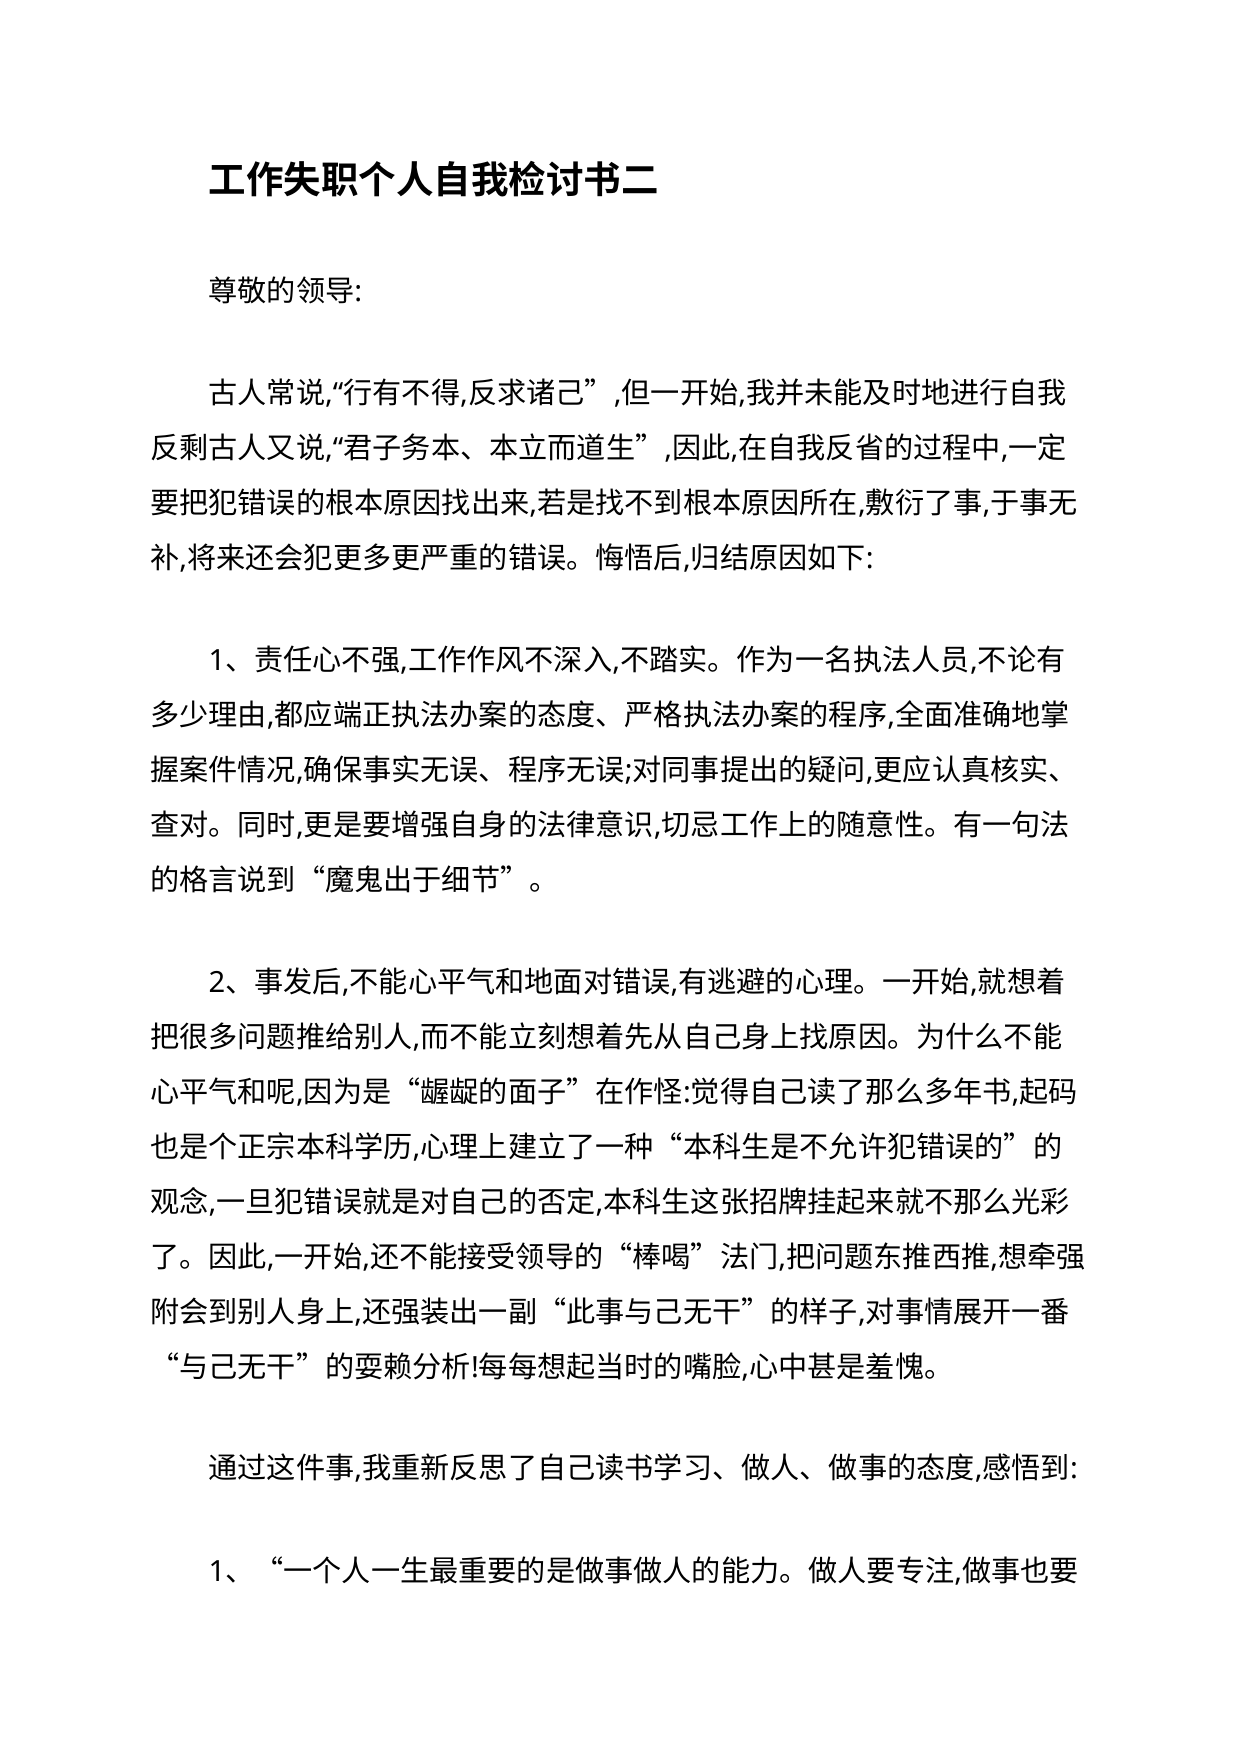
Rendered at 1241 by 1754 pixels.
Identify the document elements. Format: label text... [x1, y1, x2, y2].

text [150, 1547, 1090, 1589]
text 通过这件事,我重新反思了自己读书学习、做人、做事的态度,感悟到: [150, 1445, 1090, 1487]
text 古人常说,“行有不得,反求诸己”,但一开始,我并未能及时地进行自我反剩古人又说,“君子务本、本立而道生”,因此,在自我反省的过程中,一定要把犯错误的根本原因找出来,若是找不到根本原因所在,敷衍了事,于事无补,将来还会犯更多更严重的错误。悔悟后,归结原因如下: [150, 369, 1090, 577]
text 尊敬的领导: [150, 267, 1090, 310]
text 工作失职个人自我检讨书二 [150, 150, 1090, 204]
text 2、事发后,不能心平气和地面对错误,有逃避的心理。一开始,就想着把很多问题推给别人,而不能立刻想着先从自己身上找原因。为什么不能心平气和呢,因为是“龌龊的面子”在作怪:觉得自己读了那么多年书,起码也是个正宗本科学历,心理上建立了一种“本科生是不允许犯错误的”的观念,一旦犯错误就是对自己的否定,本科生这张招牌挂起来就不那么光彩了。因此,一开始,还不能接受领导的“棒喝”法门,把问题东推西推,想牵强附会到别人身上,还强装出一副“此事与己无干”的样子,对事情展开一番“与己无干”的耍赖分析!每每想起当时的嘴脸,心中甚是羞愧。 [150, 958, 1090, 1386]
text 1、责任心不强,工作作风不深入,不踏实。作为一名执法人员,不论有多少理由,都应端正执法办案的态度、严格执法办案的程序,全面准确地掌握案件情况,确保事实无误、程序无误;对同事提出的疑问,更应认真核实、查对。同时,更是要增强自身的法律意识,切忌工作上的随意性。有一句法的格言说到“魔鬼出于细节”。 [150, 636, 1090, 899]
